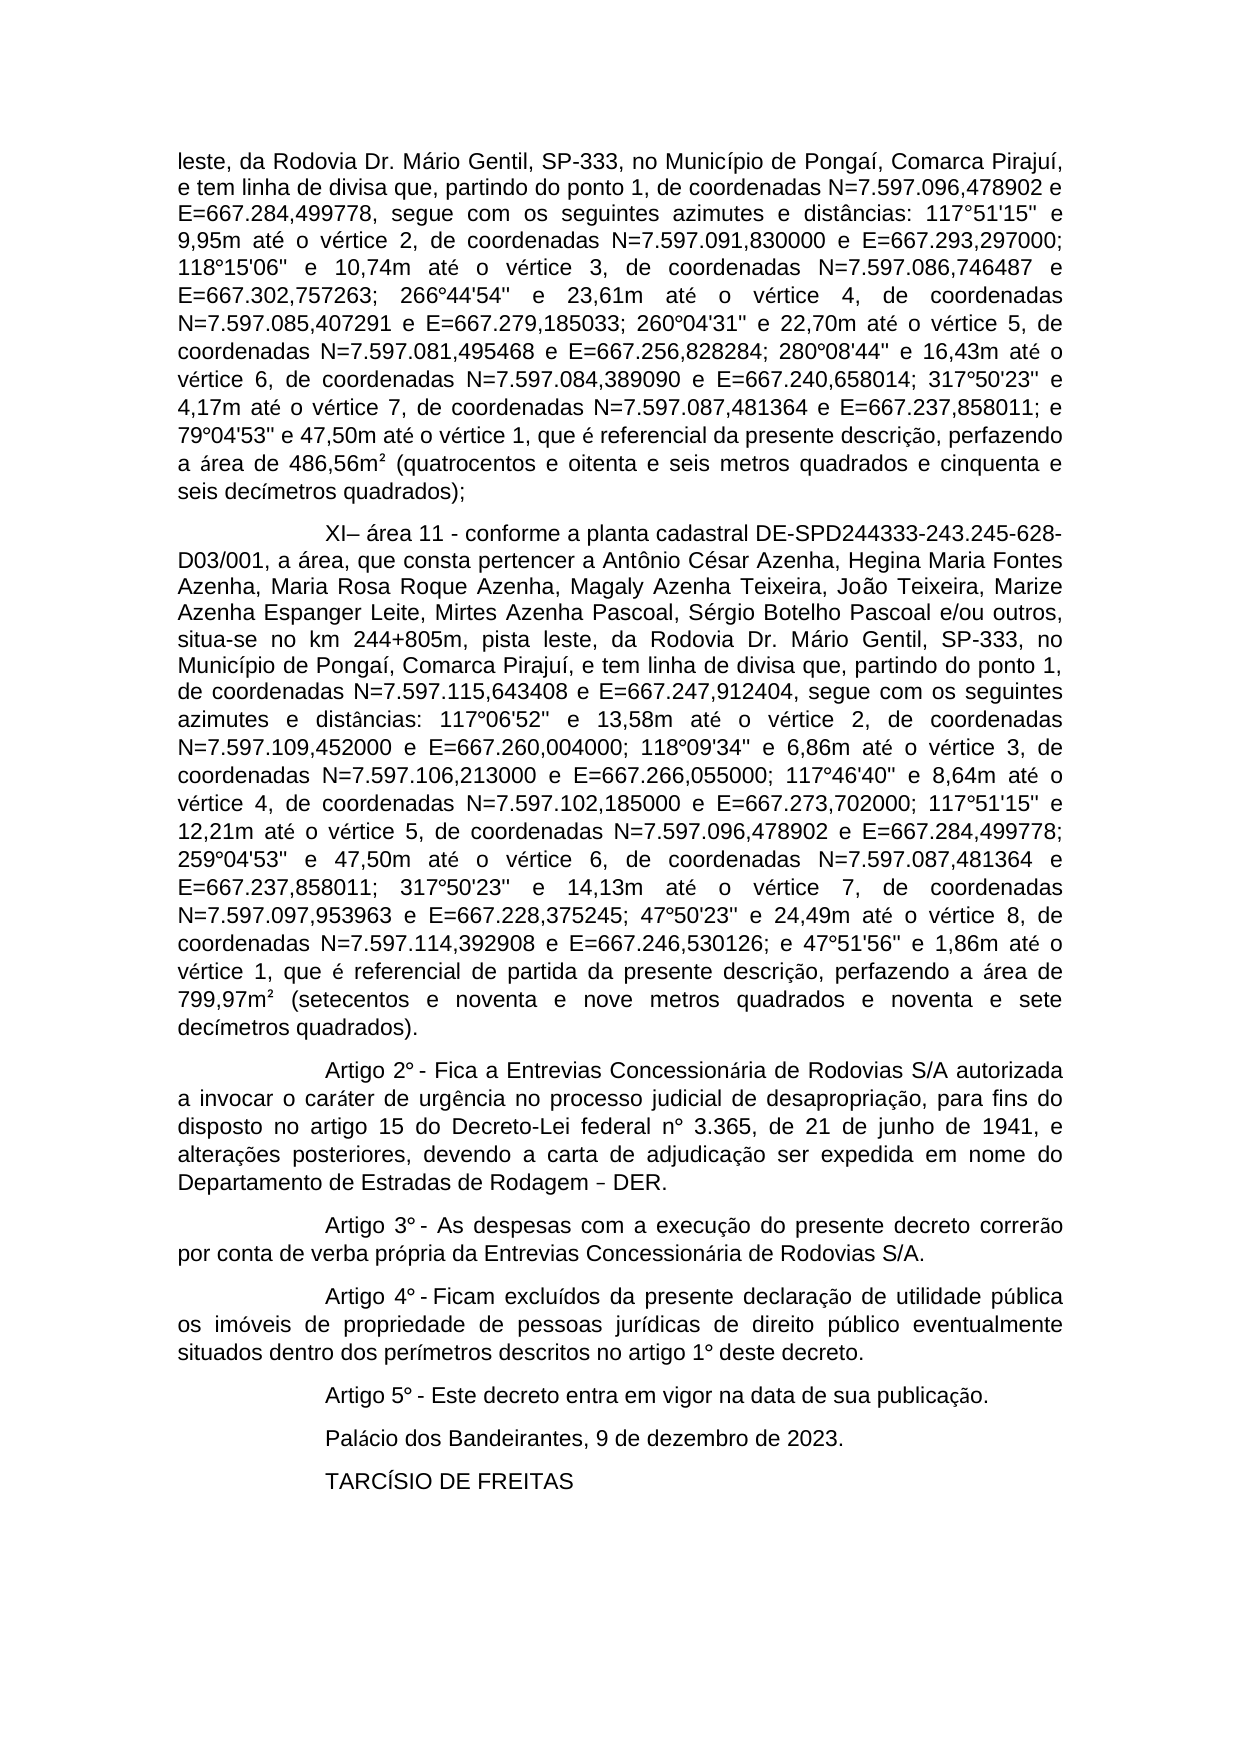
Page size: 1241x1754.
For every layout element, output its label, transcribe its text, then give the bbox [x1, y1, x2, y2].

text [177, 148, 1063, 505]
text Artigo 2° - Fica a Entrevias Concessionária de Rodovias S/A autorizada a invocar o caráter de urgência no processo judicial de desapropriação, para fins do disposto no artigo 15 do Decreto-Lei federal n° 3.365, de 21 de junho de 1941, e alterações posteriores, devendo a carta de adjudicação ser expedida em nome do Departamento de Estradas de Rodagem – DER. [177, 1056, 1063, 1196]
text XI– área 11 - conforme a planta cadastral DE-SPD244333-243.245-628-D03/001, a área, que consta pertencer a Antônio César Azenha, Hegina Maria Fontes Azenha, Maria Rosa Roque Azenha, Magaly Azenha Teixeira, João Teixeira, Marize Azenha Espanger Leite, Mirtes Azenha Pascoal, Sérgio Botelho Pascoal e/ou outros, situa-se no km 244+805m, pista leste, da Rodovia Dr. Mário Gentil, SP-333, no Município de Pongaí, Comarca Pirajuí, e tem linha de divisa que, partindo do ponto 1, de coordenadas N=7.597.115,643408 e E=667.247,912404, segue com os seguintes azimutes e distâncias: 117°06'52'' e 13,58m até o vértice 2, de coordenadas N=7.597.109,452000 e E=667.260,004000; 118°09'34'' e 6,86m até o vértice 3, de coordenadas N=7.597.106,213000 e E=667.266,055000; 117°46'40'' e 8,64m até o vértice 4, de coordenadas N=7.597.102,185000 e E=667.273,702000; 117°51'15'' e 12,21m até o vértice 5, de coordenadas N=7.597.096,478902 e E=667.284,499778; 259°04'53'' e 47,50m até o vértice 6, de coordenadas N=7.597.087,481364 e E=667.237,858011; 317°50'23'' e 14,13m até o vértice 7, de coordenadas N=7.597.097,953963 e E=667.228,375245; 47°50'23'' e 24,49m até o vértice 8, de coordenadas N=7.597.114,392908 e E=667.246,530126; e 47°51'56'' e 1,86m até o vértice 1, que é referencial de partida da presente descrição, perfazendo a área de 799,97m² (setecentos e noventa e nove metros quadrados e noventa e sete decímetros quadrados). [177, 520, 1063, 1041]
text Artigo 4° - Ficam excluídos da presente declaração de utilidade pública os imóveis de propriedade de pessoas jurídicas de direito público eventualmente situados dentro dos perímetros descritos no artigo 1° deste decreto. [177, 1282, 1063, 1366]
text Artigo 3° - As despesas com a execução do presente decreto correrão por conta de verba própria da Entrevias Concessionária de Rodovias S/A. [177, 1211, 1063, 1267]
text Palácio dos Bandeirantes, 9 de dezembro de 2023. [177, 1424, 1063, 1452]
text TARCÍSIO DE FREITAS [177, 1467, 1063, 1495]
text Artigo 5° - Este decreto entra em vigor na data de sua publicação. [177, 1381, 1063, 1409]
